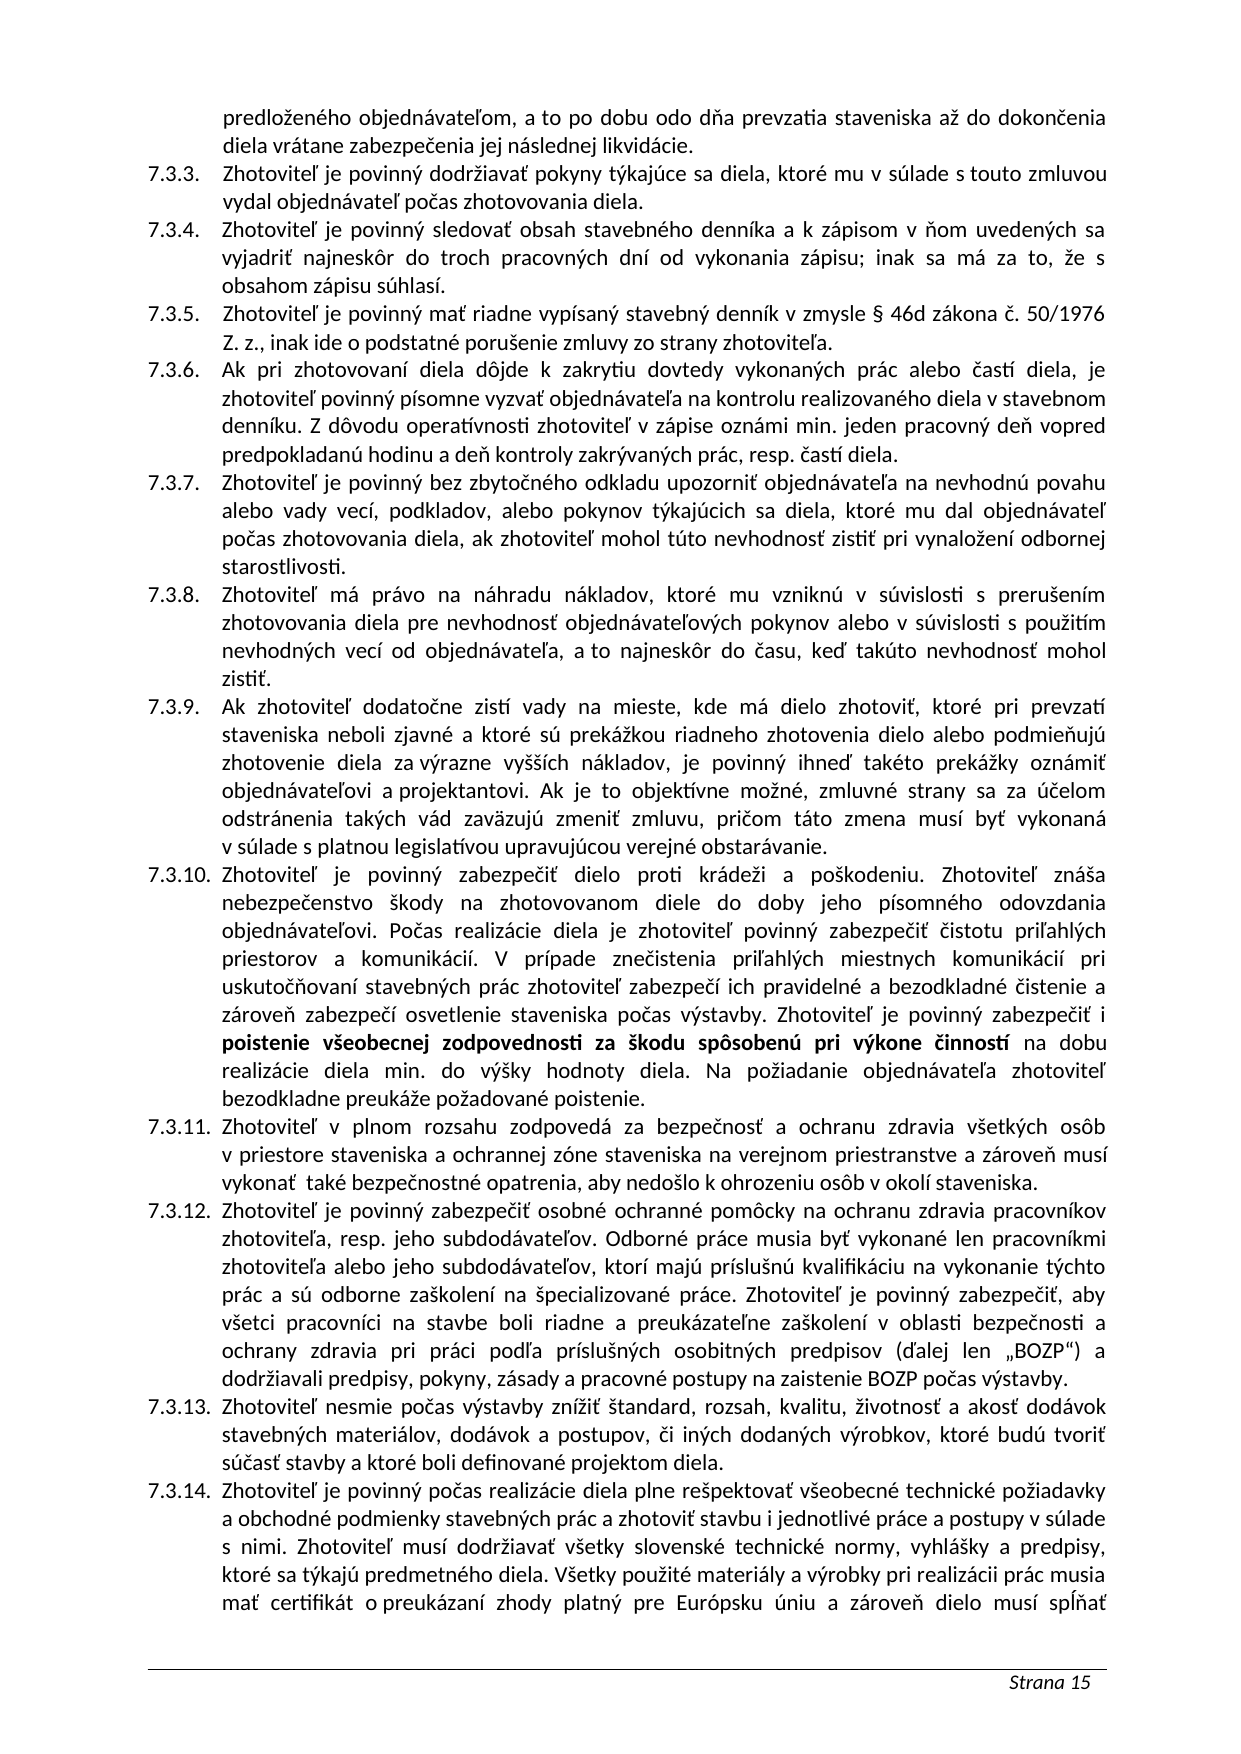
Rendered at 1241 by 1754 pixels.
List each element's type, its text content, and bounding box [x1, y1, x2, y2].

text 7.3.5. Zhotoviteľ je povinný mať riadne vypísaný stavebný denník v zmysle § 46d zákona č. 50/1976 Z. z., inak ide o podstatné porušenie zmluvy zo strany zhotoviteľa. [148, 299, 1107, 356]
text 7.3.12. Zhotoviteľ je povinný zabezpečiť osobné ochranné pomôcky na ochranu zdravia pracovníkov zhotoviteľa, resp. jeho subdodávateľov. Odborné práce musia byť vykonané len pracovníkmi zhotoviteľa alebo jeho subdodávateľov, ktorí majú príslušnú kvalifikáciu na vykonanie týchto prác a sú odborne zaškolení na špecializované práce. Zhotoviteľ je povinný zabezpečiť, aby všetci pracovníci na stavbe boli riadne a preukázateľne zaškolení v oblasti bezpečnosti a ochrany zdravia pri práci podľa príslušných osobitných predpisov (ďalej len „BOZP“) a dodržiavali predpisy, pokyny, zásady a pracovné postupy na zaistenie BOZP počas výstavby. [148, 1196, 1107, 1392]
text 7.3.9. Ak zhotoviteľ dodatočne zistí vady na mieste, kde má dielo zhotoviť, ktoré pri prevzatí staveniska neboli zjavné a ktoré sú prekážkou riadneho zhotovenia dielo alebo podmieňujú zhotovenie diela za výrazne vyšších nákladov, je povinný ihneď takéto prekážky oznámiť objednávateľovi a projektantovi. Ak je to objektívne možné, zmluvné strany sa za účelom odstránenia takých vád zaväzujú zmeniť zmluvu, pričom táto zmena musí byť vykonaná v súlade s platnou legislatívou upravujúcou verejné obstarávanie. [148, 692, 1107, 860]
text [148, 103, 1107, 159]
text 7.3.6. Ak pri zhotovovaní diela dôjde k zakrytiu dovtedy vykonaných prác alebo častí diela, je zhotoviteľ povinný písomne vyzvať objednávateľa na kontrolu realizovaného diela v stavebnom denníku. Z dôvodu operatívnosti zhotoviteľ v zápise oznámi min. jeden pracovný deň vopred predpokladanú hodinu a deň kontroly zakrývaných prác, resp. častí diela. [148, 356, 1107, 468]
text 7.3.7. Zhotoviteľ je povinný bez zbytočného odkladu upozorniť objednávateľa na nevhodnú povahu alebo vady vecí, podkladov, alebo pokynov týkajúcich sa diela, ktoré mu dal objednávateľ počas zhotovovania diela, ak zhotoviteľ mohol túto nevhodnosť zistiť pri vynaložení odbornej starostlivosti. [148, 468, 1107, 580]
text 7.3.3. Zhotoviteľ je povinný dodržiavať pokyny týkajúce sa diela, ktoré mu v súlade s touto zmluvou vydal objednávateľ počas zhotovovania diela. [148, 159, 1107, 216]
text 7.3.11. Zhotoviteľ v plnom rozsahu zodpovedá za bezpečnosť a ochranu zdravia všetkých osôb v priestore staveniska a ochrannej zóne staveniska na verejnom priestranstve a zároveň musí vykonať také bezpečnostné opatrenia, aby nedošlo k ohrozeniu osôb v okolí staveniska. [148, 1112, 1107, 1196]
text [148, 1476, 1107, 1617]
text 7.3.8. Zhotoviteľ má právo na náhradu nákladov, ktoré mu vzniknú v súvislosti s prerušením zhotovovania diela pre nevhodnosť objednávateľových pokynov alebo v súvislosti s použitím nevhodných vecí od objednávateľa, a to najneskôr do času, keď takúto nevhodnosť mohol zistiť. [148, 580, 1107, 692]
text 7.3.10. Zhotoviteľ je povinný zabezpečiť dielo proti krádeži a poškodeniu. Zhotoviteľ znáša nebezpečenstvo škody na zhotovovanom diele do doby jeho písomného odovzdania objednávateľovi. Počas realizácie diela je zhotoviteľ povinný zabezpečiť čistotu priľahlých priestorov a komunikácií. V prípade znečistenia priľahlých miestnych komunikácií pri uskutočňovaní stavebných prác zhotoviteľ zabezpečí ich pravidelné a bezodkladné čistenie a zároveň zabezpečí osvetlenie staveniska počas výstavby. Zhotoviteľ je povinný zabezpečiť i poistenie všeobecnej zodpovednosti za škodu spôsobenú pri výkone činností na dobu realizácie diela min. do výšky hodnoty diela. Na požiadanie objednávateľa zhotoviteľ bezodkladne preukáže požadované poistenie. [148, 860, 1107, 1112]
text 7.3.4. Zhotoviteľ je povinný sledovať obsah stavebného denníka a k zápisom v ňom uvedených sa vyjadriť najneskôr do troch pracovných dní od vykonania zápisu; inak sa má za to, že s obsahom zápisu súhlasí. [148, 216, 1107, 299]
text 7.3.13. Zhotoviteľ nesmie počas výstavby znížiť štandard, rozsah, kvalitu, životnosť a akosť dodávok stavebných materiálov, dodávok a postupov, či iných dodaných výrobkov, ktoré budú tvoriť súčasť stavby a ktoré boli definované projektom diela. [148, 1392, 1107, 1476]
